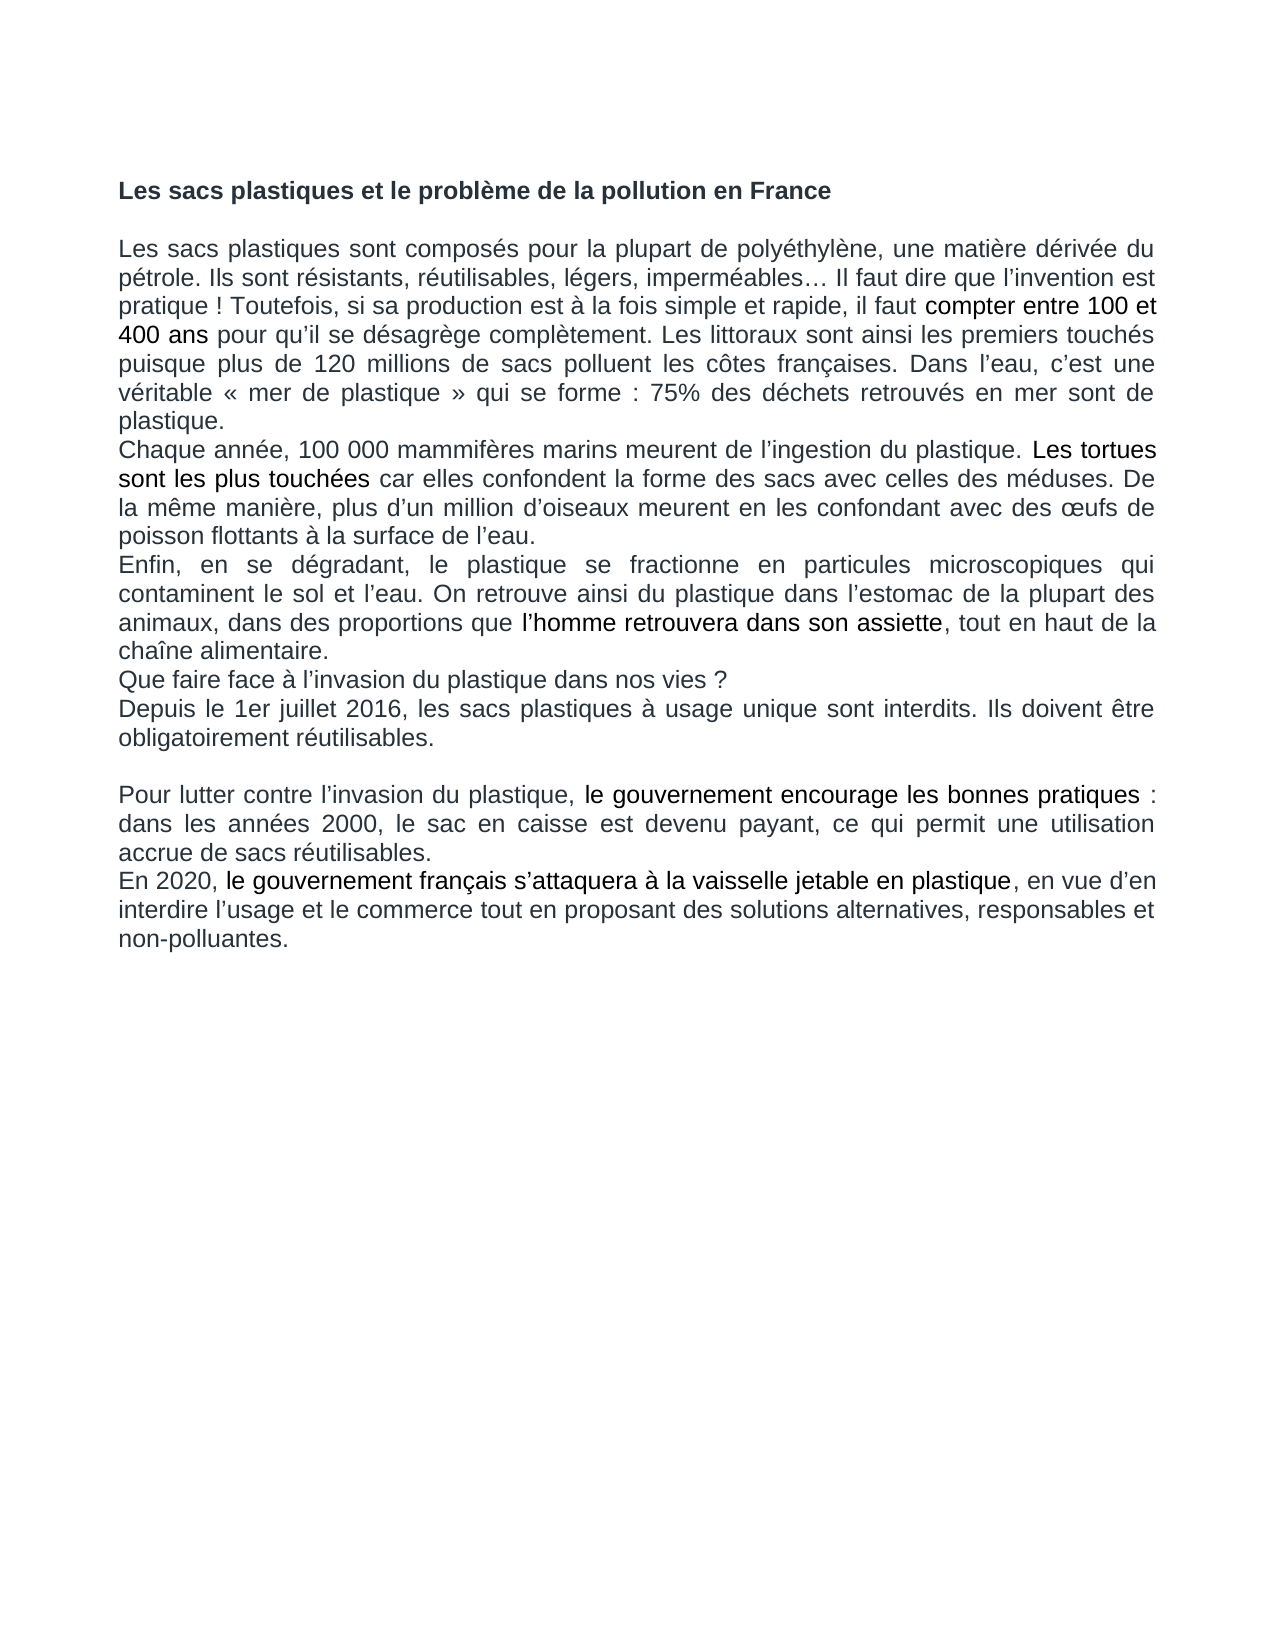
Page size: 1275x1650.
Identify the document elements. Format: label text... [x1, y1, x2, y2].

text Pour lutter contre l’invasion du plastique, le gouvernement encourage les bonnes pratiques : dans les années 2000, le sac en caisse est devenu payant, ce qui permit une utilisation accrue de sacs réutilisables. [118, 780, 1157, 866]
text Depuis le 1er juillet 2016, les sacs plastiques à usage unique sont interdits. Ils doivent être obligatoirement réutilisables. [118, 694, 1157, 751]
text Chaque année, 100 000 mammifères marins meurent de l’ingestion du plastique. Les tortues sont les plus touchées car elles confondent la forme des sacs avec celles des méduses. De la même manière, plus d’un million d’oiseaux meurent en les confondant avec des œufs de poisson flottants à la surface de l’eau. [118, 435, 1157, 550]
text Enfin, en se dégradant, le plastique se fractionne en particules microscopiques qui contaminent le sol et l’eau. On retrouve ainsi du plastique dans l’estomac de la plupart des animaux, dans des proportions que l’homme retrouvera dans son assiette, tout en haut de la chaîne alimentaire. [118, 550, 1157, 665]
text En 2020, le gouvernement français s’attaquera à la vaisselle jetable en plastique, en vue d’en interdire l’usage et le commerce tout en proposant des solutions alternatives, responsables et non-polluantes. [118, 866, 1157, 953]
text Que faire face à l’invasion du plastique dans nos vies ? [118, 665, 1157, 694]
text Les sacs plastiques sont composés pour la plupart de polyéthylène, une matière dérivée du pétrole. Ils sont résistants, réutilisables, légers, imperméables… Il faut dire que l’invention est pratique ! Toutefois, si sa production est à la fois simple et rapide, il faut compter entre 100 et 400 ans pour qu’il se désagrège complètement. Les littoraux sont ainsi les premiers touchés puisque plus de 120 millions de sacs polluent les côtes françaises. Dans l’eau, c’est une véritable « mer de plastique » qui se forme : 75% des déchets retrouvés en mer sont de plastique. [118, 234, 1157, 435]
text Les sacs plastiques et le problème de la pollution en France [118, 176, 1157, 205]
